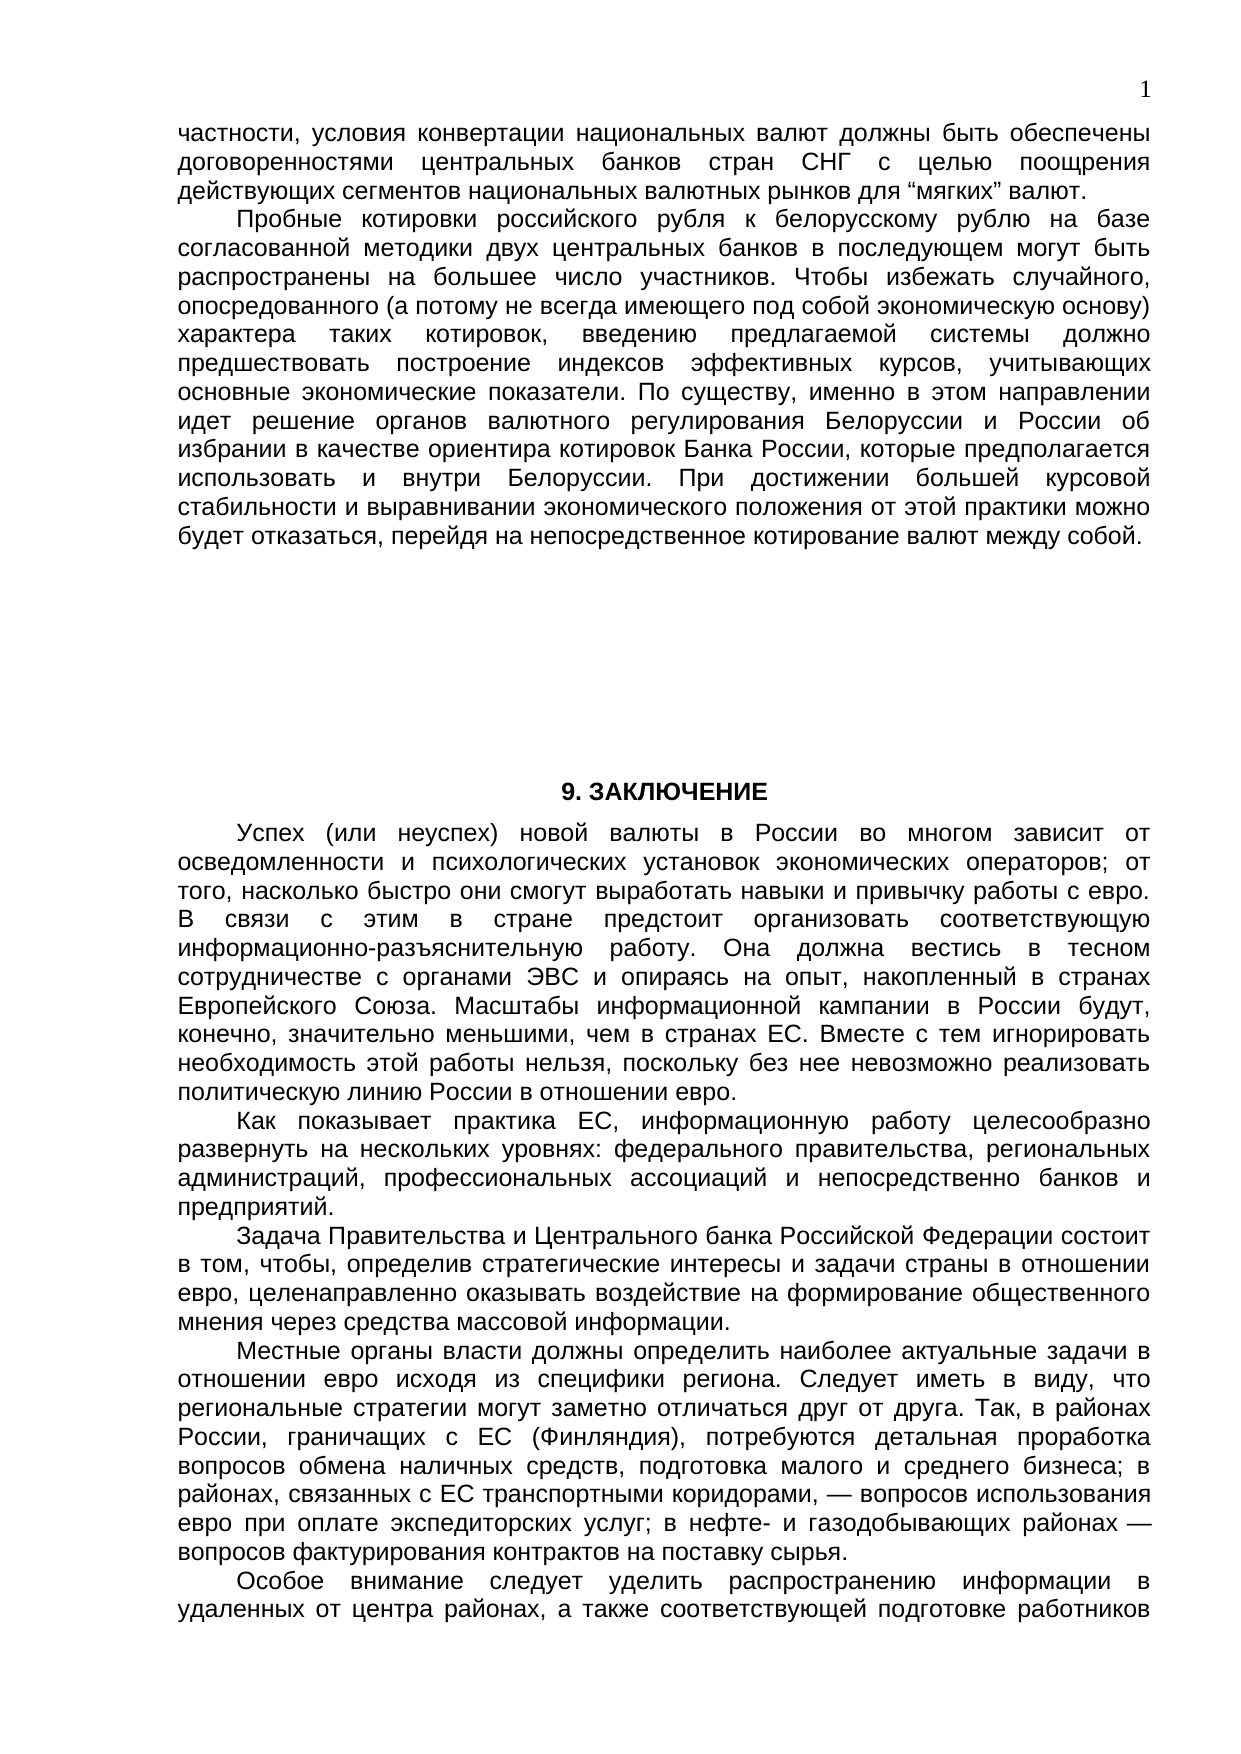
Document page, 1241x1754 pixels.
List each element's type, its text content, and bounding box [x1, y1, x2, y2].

list Успех (или неуспех) новой валюты в России во многом зависит от осведомленности и психологических установок экономических операторов; от того, насколько быстро они смогут выработать навыки и привычку работы с евро. В связи с этим в стране предстоит организовать соответствующую информационно-разъяснительную работу. Она должна вестись в тесном сотрудничестве с органами ЭВС и опираясь на опыт, накопленный в странах Европейского Cоюза. Масштабы информационной кампании в России будут, конечно, значительно меньшими, чем в странах ЕС. Вместе с тем игнорировать необходимость этой работы нельзя, поскольку без нее невозможно реализовать политическую линию России в отношении евро. [177, 818, 1152, 1106]
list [177, 118, 1152, 204]
list Пробные котировки российского рубля к белорусскому рублю на базе согласованной методики двух центральных банков в последующем могут быть распространены на большее число участников. Чтобы избежать случайного, опосредованного (а потому не всегда имеющего под собой экономическую основу) характера таких котировок, введению предлагаемой системы должно предшествовать построение индексов эффективных курсов, учитывающих основные экономические показатели. По существу, именно в этом направлении идет решение органов валютного регулирования Белоруссии и России об избрании в качестве ориентира котировок Банка России, которые предполагается использовать и внутри Белоруссии. При достижении большей курсовой стабильности и выравнивании экономического положения от этой практики можно будет отказаться, перейдя на непосредственное котирование валют между собой. [177, 204, 1152, 549]
list 9. ЗАКЛЮЧЕНИЕ [177, 777, 1152, 806]
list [177, 1566, 1152, 1623]
list Как показывает практика ЕС, информационную работу целесообразно развернуть на нескольких уровнях: федерального правительства, региональных администраций, профессиональных ассоциаций и непосредственно банков и предприятий. [177, 1106, 1152, 1221]
list Задача Правительства и Центрального банка Российской Федерации состоит в том, чтобы, определив стратегические интересы и задачи страны в отношении евро, целенаправленно оказывать воздействие на формирование общественного мнения через средства массовой информации. [177, 1221, 1152, 1336]
list Местные органы власти должны определить наиболее актуальные задачи в отношении евро исходя из специфики региона. Следует иметь в виду, что региональные стратегии могут заметно отличаться друг от друга. Так, в районах России, граничащих с ЕС (Финляндия), потребуются детальная проработка вопросов обмена наличных средств, подготовка малого и среднего бизнеса; в районах, связанных с ЕС транспортными коридорами, — вопросов использования евро при оплате экспедиторских услуг; в нефте- и газодобывающих районах — вопросов фактурирования контрактов на поставку сырья. [177, 1336, 1152, 1566]
